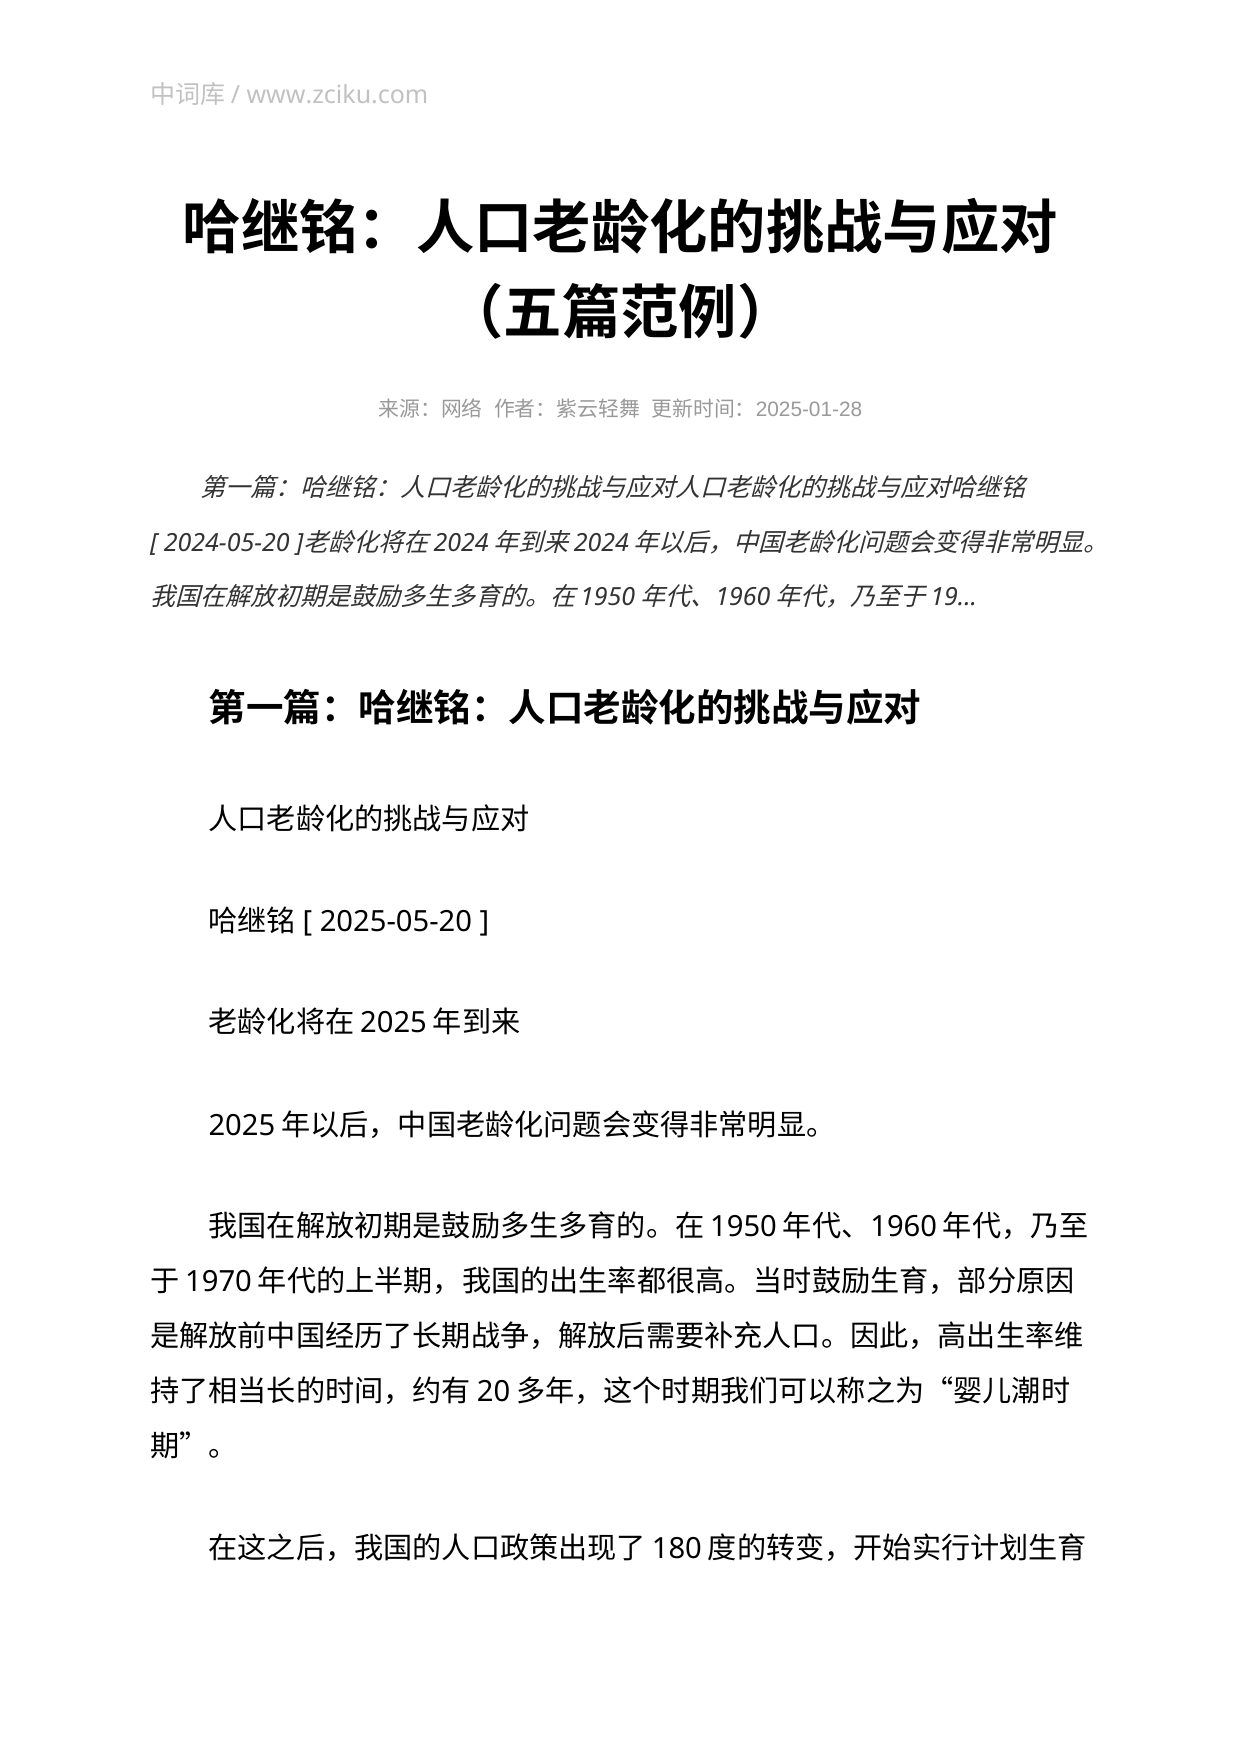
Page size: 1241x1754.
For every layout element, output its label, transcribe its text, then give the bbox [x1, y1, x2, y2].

text 2025年以后，中国老龄化问题会变得非常明显。 [150, 1101, 1090, 1143]
text 来源：网络 作者：紫云轻舞 更新时间：2025-01-28 [150, 397, 1090, 421]
text 第一篇：哈继铭：人口老龄化的挑战与应对人口老龄化的挑战与应对哈继铭 [ 2024-05-20 ]老龄化将在2024年到来2024年以后，中国老龄化问题会变得非常明显。我国在解放初期是鼓励多生多育的。在1950年代、1960年代，乃至于19... [150, 468, 1090, 613]
text 第一篇：哈继铭：人口老龄化的挑战与应对 [150, 678, 1090, 732]
text 人口老龄化的挑战与应对 [150, 795, 1090, 838]
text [150, 1525, 1090, 1567]
text 老龄化将在2025年到来 [150, 999, 1090, 1041]
subtitle 哈继铭：人口老龄化的挑战与应对（五篇范例） [150, 181, 1090, 350]
text 哈继铭 [ 2025-05-20 ] [150, 897, 1090, 939]
text 我国在解放初期是鼓励多生多育的。在1950年代、1960年代，乃至于1970年代的上半期，我国的出生率都很高。当时鼓励生育，部分原因是解放前中国经历了长期战争，解放后需要补充人口。因此，高出生率维持了相当长的时间，约有20多年，这个时期我们可以称之为“婴儿潮时期”。 [150, 1203, 1090, 1465]
